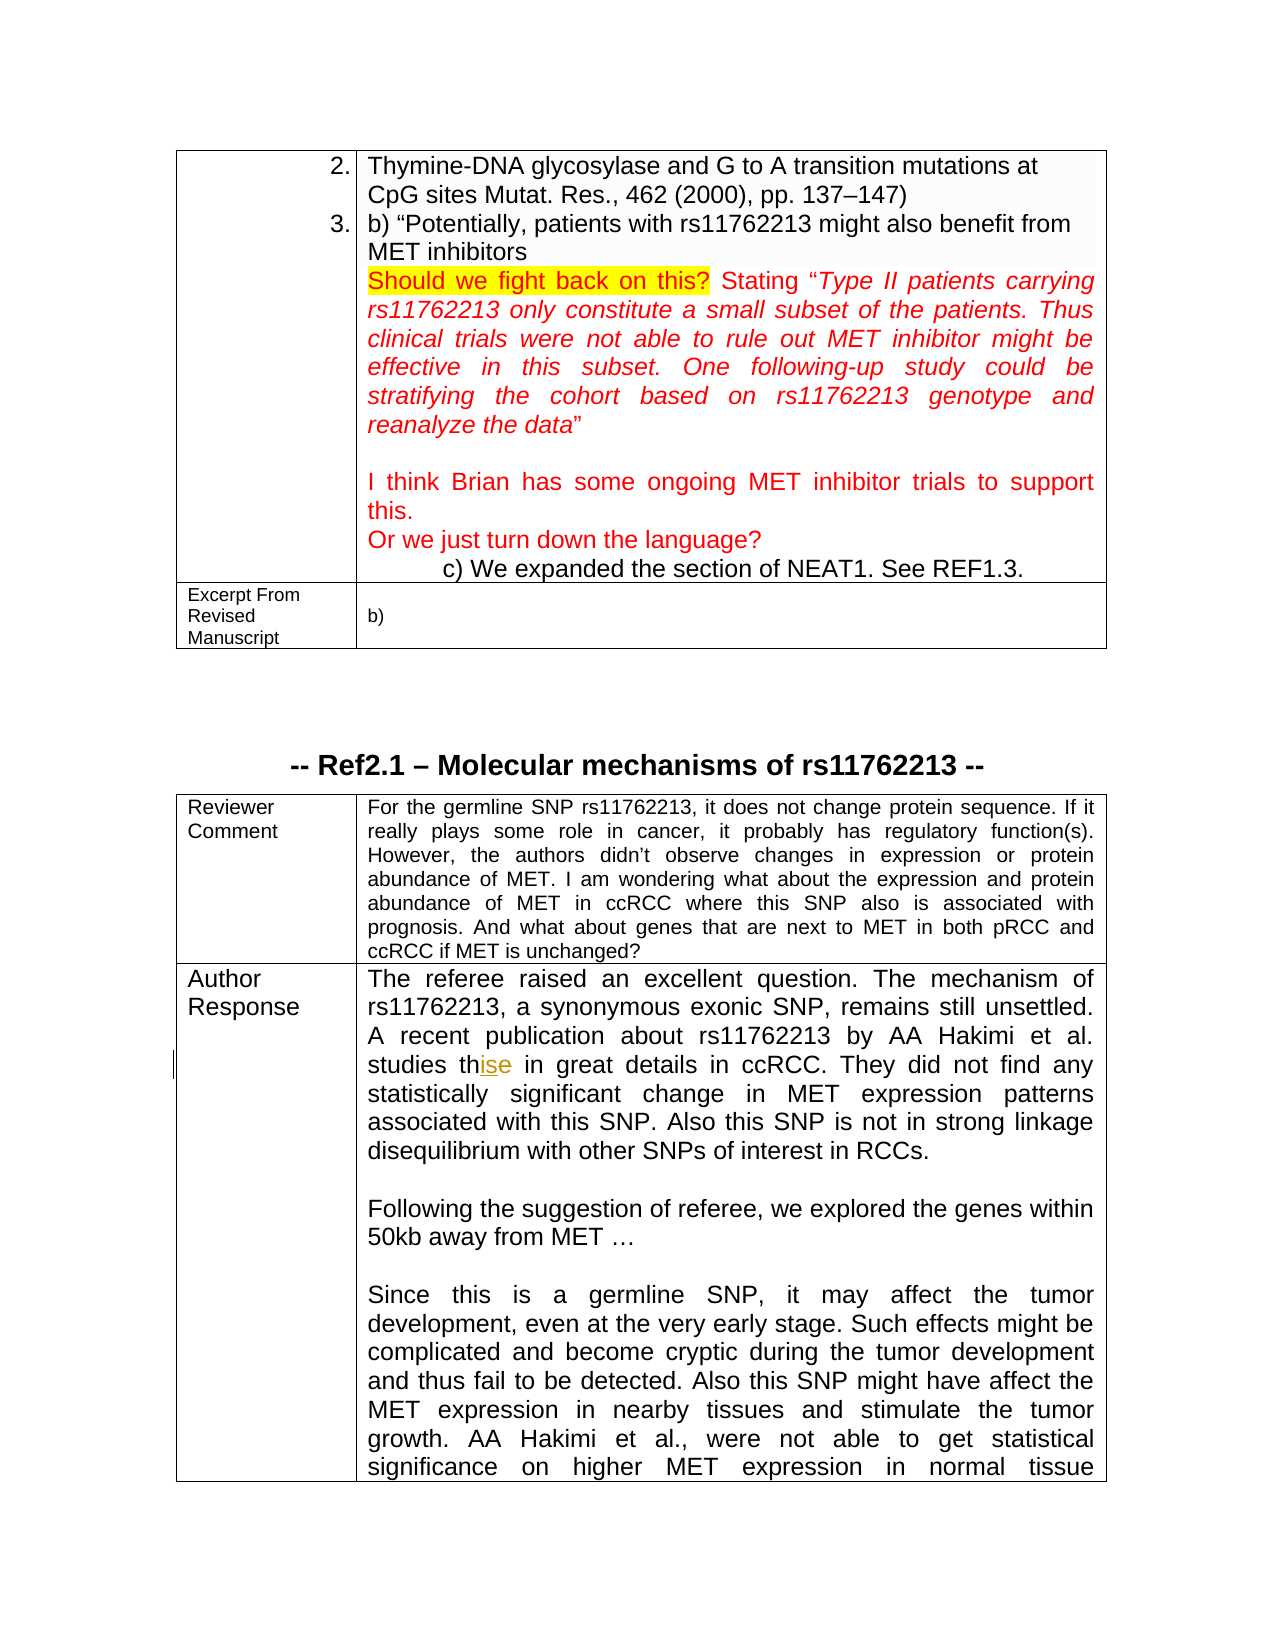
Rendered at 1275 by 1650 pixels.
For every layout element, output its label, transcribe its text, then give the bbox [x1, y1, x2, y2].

table_cell Excerpt From Revised Manuscript [177, 583, 356, 648]
table_cell Author Response [177, 964, 356, 1481]
table_cell b) [357, 583, 1106, 648]
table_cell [357, 151, 1106, 582]
table_header For the germline SNP rs11762213, it does not change protein sequence. If it really plays some role in cancer, it probably has regulatory function(s). However, the authors didn’t observe changes in expression or protein abundance of MET. I am wondering what about the expression and protein abundance of MET in ccRCC where this SNP also is associated with prognosis. And what about genes that are next to MET in both pRCC and ccRCC if MET is unchanged? [357, 795, 1106, 963]
table_cell Author Response [177, 151, 356, 582]
subtitle -- Ref2.1 – Molecular mechanisms of rs11762213 -- [187, 748, 1087, 781]
table_header Reviewer Comment [177, 795, 356, 963]
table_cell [357, 964, 1106, 1481]
